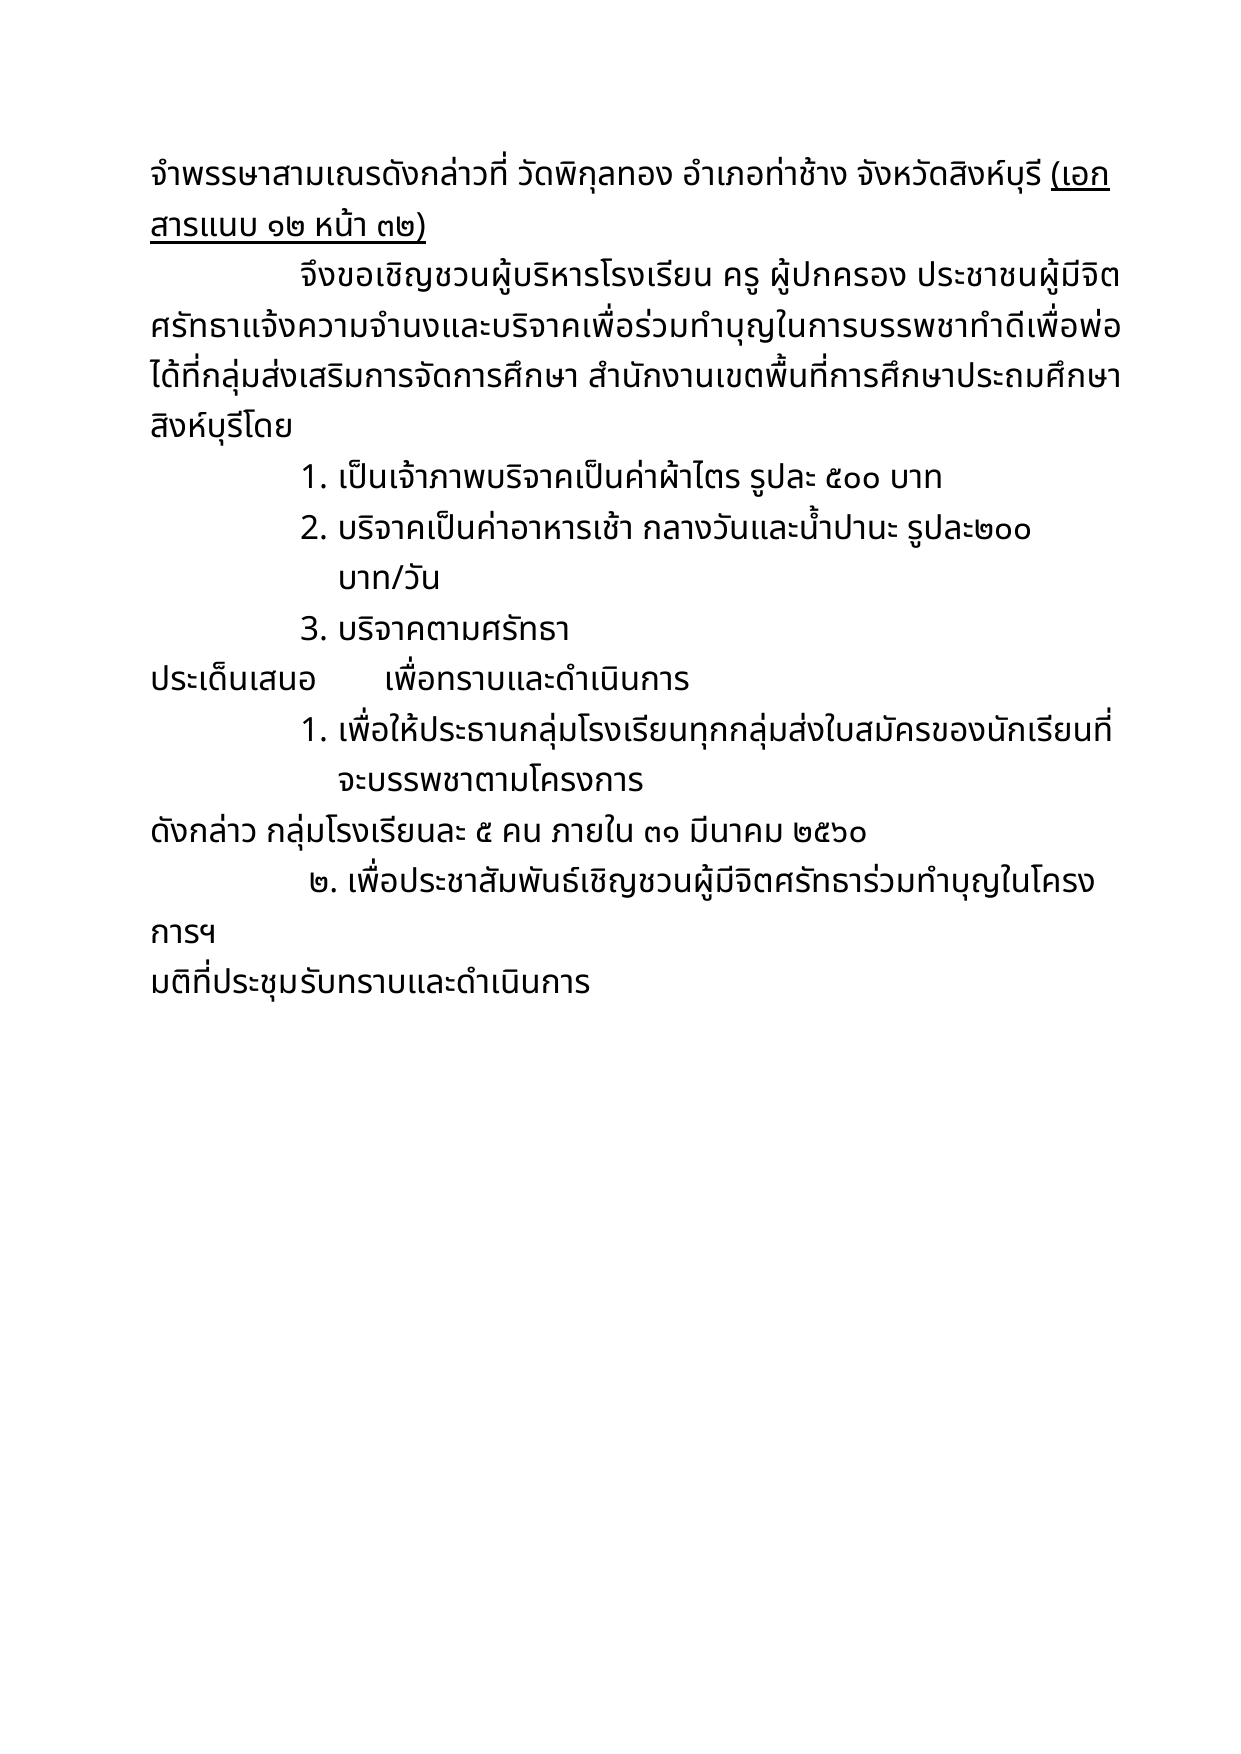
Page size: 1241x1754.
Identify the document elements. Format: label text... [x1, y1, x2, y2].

list บริจาคตามศรัทธา [300, 605, 1122, 655]
list เป็นเจ้าภาพบริจาคเป็นค่าผ้าไตร รูปละ ๕๐๐ บาท [300, 453, 1122, 503]
text มติที่ประชุม รับทราบและดำเนินการ [150, 958, 1122, 1009]
text ดังกล่าว กลุ่มโรงเรียนละ ๕ คน ภายใน ๓๑ มีนาคม ๒๕๖๐ [150, 807, 1122, 857]
list บริจาคเป็นค่าอาหารเช้า กลางวันและน้ำปานะ รูปละ๒๐๐ บาท/วัน [300, 503, 1122, 605]
text จึงขอเชิญชวนผู้บริหารโรงเรียน ครู ผู้ปกครอง ประชาชนผู้มีจิตศรัทธาแจ้งความจำนงและบริจาคเพื่อร่วมทำบุญในการบรรพชาทำดีเพื่อพ่อได้ที่กลุ่มส่งเสริมการจัดการศึกษา สำนักงานเขตพื้นที่การศึกษาประถมศึกษาสิงห์บุรีโดย [150, 251, 1122, 453]
list เพื่อให้ประธานกลุ่มโรงเรียนทุกกลุ่มส่งใบสมัครของนักเรียนที่จะบรรพชาตามโครงการ [300, 706, 1122, 807]
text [150, 150, 1122, 251]
text ประเด็นเสนอ เพื่อทราบและดำเนินการ [150, 655, 1122, 706]
text ๒. เพื่อประชาสัมพันธ์เชิญชวนผู้มีจิตศรัทธาร่วมทำบุญในโครงการฯ [150, 857, 1122, 958]
